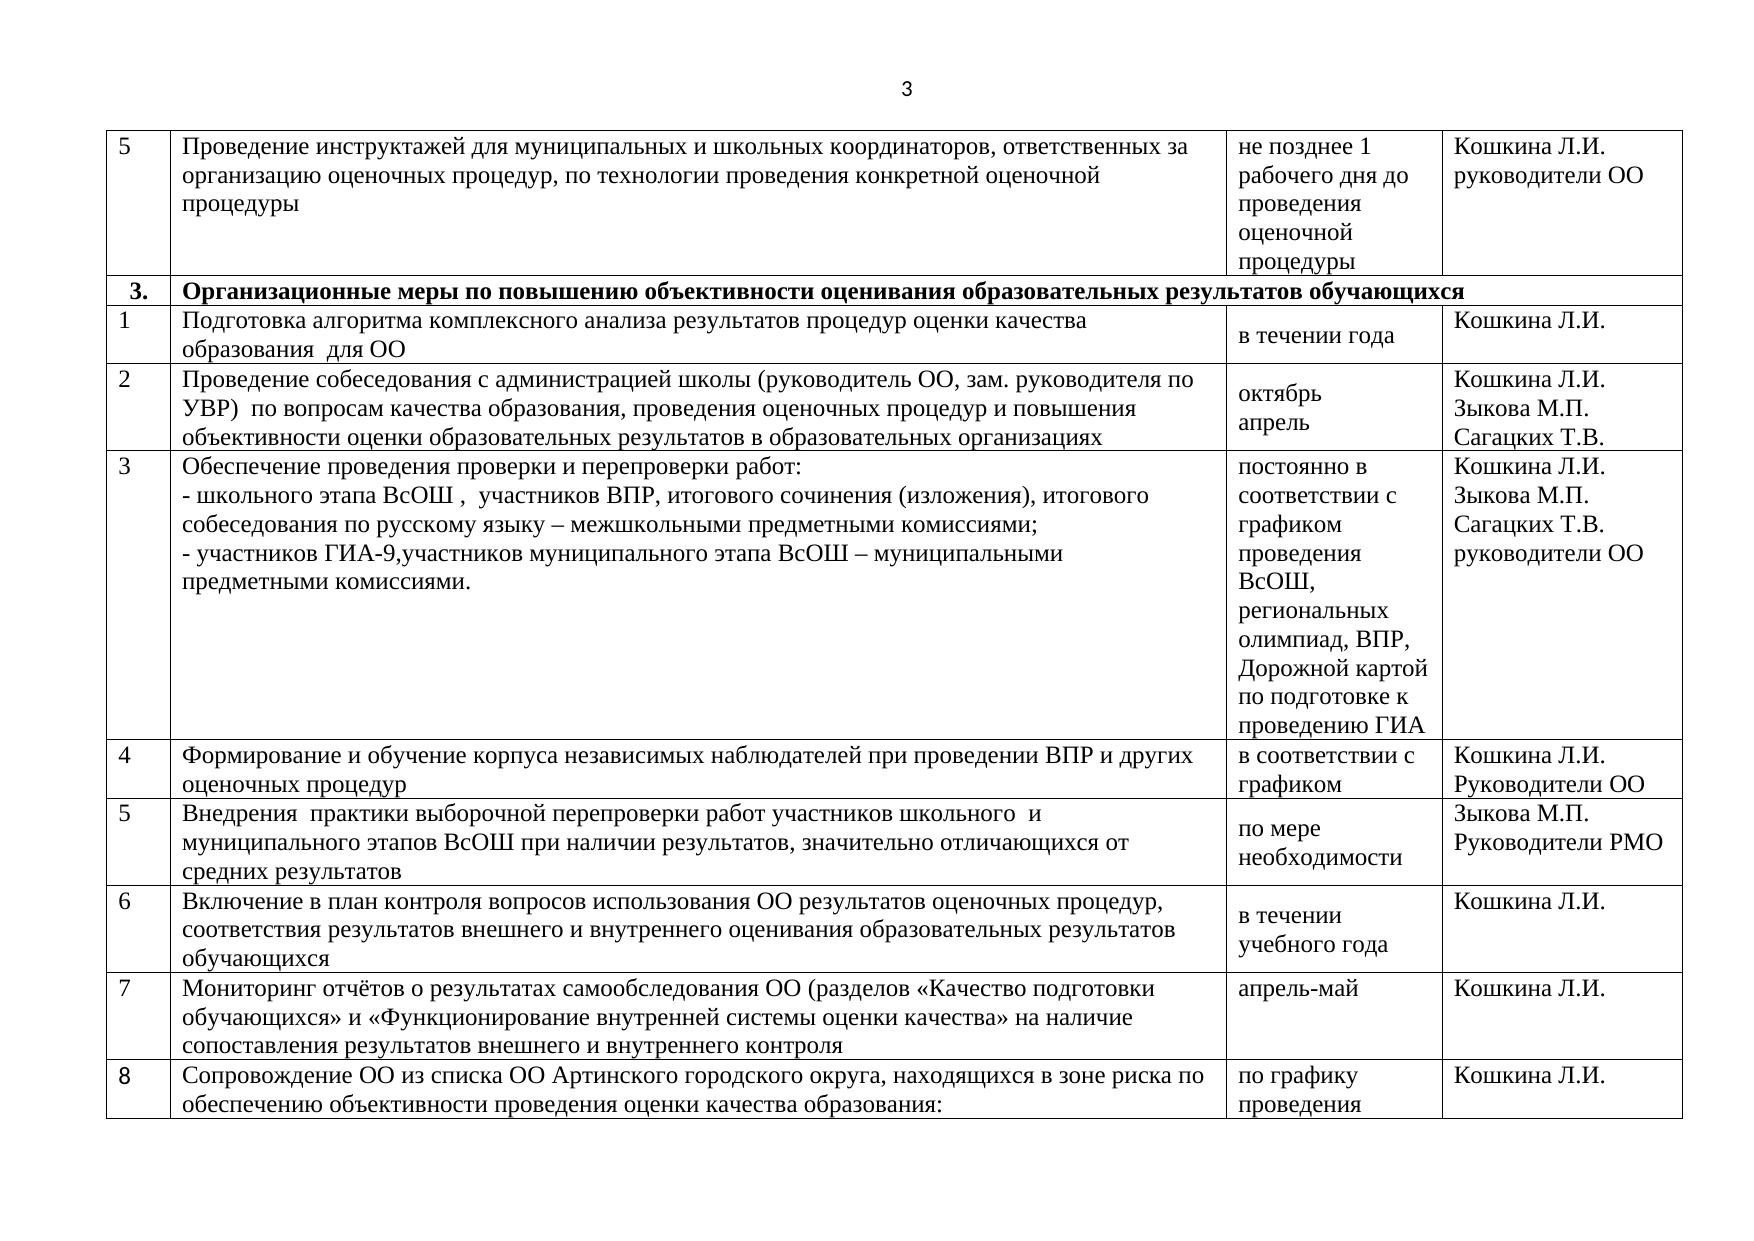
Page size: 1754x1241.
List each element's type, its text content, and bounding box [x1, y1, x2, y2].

table_cell Мониторинг отчётов о результатах самообследования ОО (разделов «Качество подготовки обучающихся» и «Функционирование внутренней системы оценки качества» на наличие сопоставления результатов внешнего и внутреннего контроля [171, 973, 1226, 1059]
table_cell Формирование и обучение корпуса независимых наблюдателей при проведении ВПР и других оценочных процедур [171, 740, 1226, 797]
table_cell Кошкина Л.И. Зыкова М.П. Сагацких Т.В. руководители ОО [1443, 451, 1682, 739]
table_cell в соответствии с графиком [1227, 740, 1442, 797]
table_cell по мере необходимости [1227, 799, 1442, 885]
table_cell не позднее 1 рабочего дня до проведения оценочной процедуры [1227, 131, 1442, 275]
table_cell Включение в план контроля вопросов использования ОО результатов оценочных процедур, соответствия результатов внешнего и внутреннего оценивания образовательных результатов обучающихся [171, 886, 1226, 972]
table_cell Кошкина Л.И. [1443, 973, 1682, 1059]
table_cell в течении учебного года [1227, 886, 1442, 972]
table_cell 2 [107, 364, 170, 450]
table_cell 8 [107, 1060, 170, 1118]
table_cell Зыкова М.П. Руководители РМО [1443, 799, 1682, 885]
table_cell в течении года [1227, 306, 1442, 363]
table_cell 5 [107, 799, 170, 885]
table_cell Кошкина Л.И. [1443, 306, 1682, 363]
table_cell Кошкина Л.И. руководители ОО [1443, 131, 1682, 275]
table_cell 5 [107, 131, 170, 275]
table_cell Подготовка алгоритма комплексного анализа результатов процедур оценки качества образования для ОО [171, 306, 1226, 363]
table_cell Проведение собеседования с администрацией школы (руководитель ОО, зам. руководителя по УВР) по вопросам качества образования, проведения оценочных процедур и повышения объективности оценки образовательных результатов в образовательных организациях [171, 364, 1226, 450]
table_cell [171, 1060, 1226, 1118]
table_cell апрель-май [1227, 973, 1442, 1059]
table_cell Организационные меры по повышению объективности оценивания образовательных результатов обучающихся [171, 276, 1682, 304]
table_cell Кошкина Л.И. Зыкова М.П. Сагацких Т.В. [1443, 364, 1682, 450]
table_cell Кошкина Л.И. [1443, 886, 1682, 972]
table_cell Обеспечение проведения проверки и перепроверки работ: - школьного этапа ВсОШ , участников ВПР, итогового сочинения (изложения), итогового собеседования по русскому языку – межшкольными предметными комиссиями; - участников ГИА-9,участников муниципального этапа ВсОШ – муниципальными предметными комиссиями. [171, 451, 1226, 739]
table_cell Проведение инструктажей для муниципальных и школьных координаторов, ответственных за организацию оценочных процедур, по технологии проведения конкретной оценочной процедуры [171, 131, 1226, 275]
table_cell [1227, 1060, 1442, 1118]
table_cell 6 [107, 886, 170, 972]
table_cell 7 [107, 973, 170, 1059]
table_cell Кошкина Л.И. Руководители ОО [1443, 740, 1682, 797]
table_cell октябрь апрель [1227, 364, 1442, 450]
table_cell Внедрения практики выборочной перепроверки работ участников школьного и муниципального этапов ВсОШ при наличии результатов, значительно отличающихся от средних результатов [171, 799, 1226, 885]
table_cell Кошкина Л.И. [1443, 1060, 1682, 1118]
table_cell 3. [107, 276, 170, 304]
table_cell постоянно в соответствии с графиком проведения ВсОШ, региональных олимпиад, ВПР, Дорожной картой по подготовке к проведению ГИА [1227, 451, 1442, 739]
table_cell 4 [107, 740, 170, 797]
table_cell 3 [107, 451, 170, 739]
table_cell 1 [107, 306, 170, 363]
